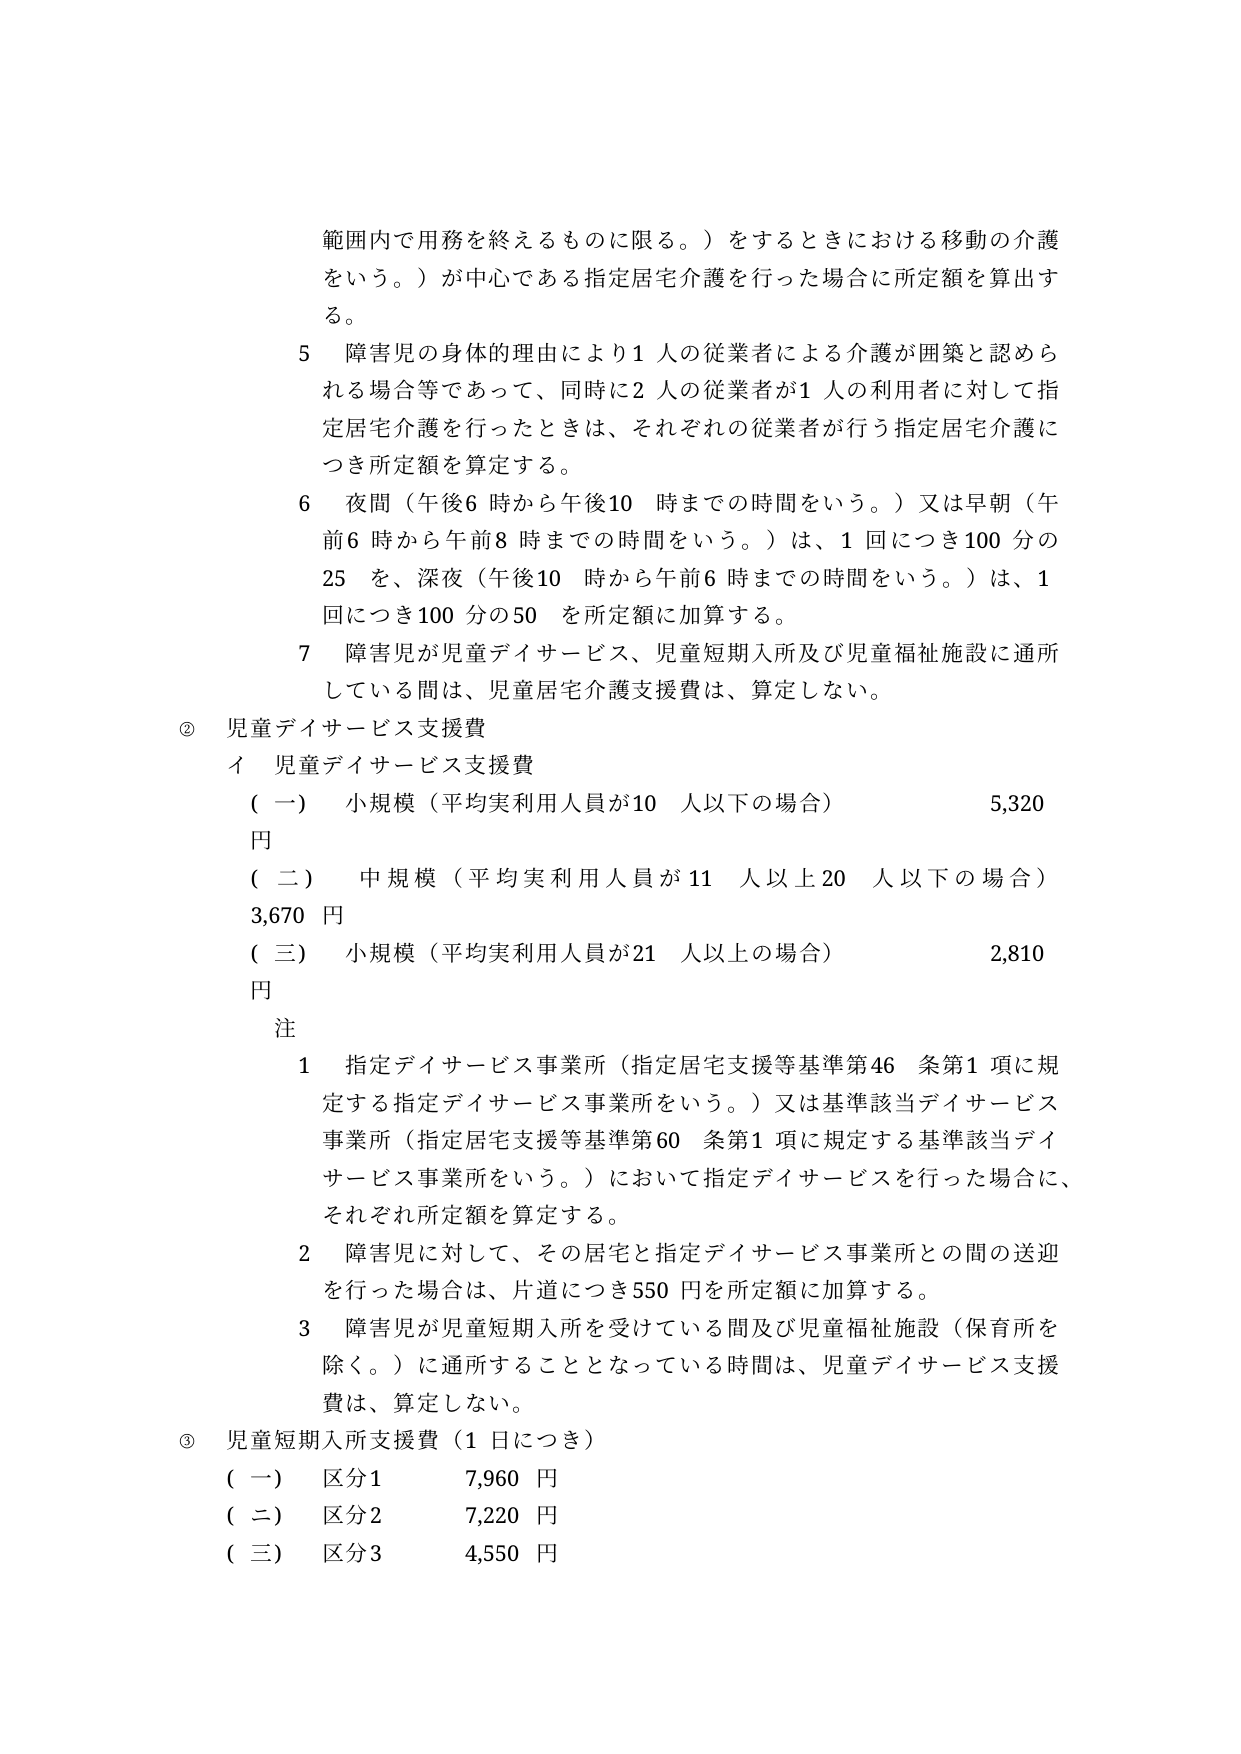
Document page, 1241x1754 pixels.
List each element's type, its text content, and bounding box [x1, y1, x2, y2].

text (一) 小規模（平均実利用人員が10人以下の場合） 5,320円 [227, 783, 1061, 858]
text (一) 区分1 7,960円 [203, 1458, 1061, 1496]
text 1 指定デイサービス事業所（指定居宅支援等基準第46条第1項に規定する指定デイサービス事業所をいう。）又は基準該当デイサービス事業所（指定居宅支援等基準第60条第1項に規定する基準該当デイサービス事業所をいう。）において指定デイサービスを行った場合に、それぞれ所定額を算定する。 [286, 1046, 1061, 1233]
text 7 障害児が児童デイサービス、児童短期入所及び児童福祉施設に通所している間は、児童居宅介護支援費は、算定しない。 [286, 633, 1061, 708]
text ③ 児童短期入所支援費（1日につき） [179, 1421, 1061, 1458]
text (三) 小規模（平均実利用人員が21人以上の場合） 2,810円 [227, 933, 1061, 1008]
text 2 障害児に対して、その居宅と指定デイサービス事業所との間の送迎を行った場合は、片道につき550円を所定額に加算する。 [286, 1233, 1061, 1308]
text (ニ) 区分2 7,220円 [203, 1496, 1061, 1533]
text 6 夜間（午後6時から午後10時までの時間をいう。）又は早朝（午前6時から午前8時までの時間をいう。）は、1回につき100分の25を、深夜（午後10時から午前6時までの時間をいう。）は、1回につき100分の50を所定額に加算する。 [286, 483, 1061, 633]
text ② 児童デイサービス支援費 [179, 708, 1061, 746]
text 注 [251, 1008, 1061, 1046]
text (二) 中規模（平均実利用人員が11人以上20人以下の場合） 3,670円 [227, 858, 1061, 933]
text 3 障害児が児童短期入所を受けている間及び児童福祉施設（保育所を除く。）に通所することとなっている時間は、児童デイサービス支援費は、算定しない。 [286, 1308, 1061, 1421]
text イ 児童デイサービス支援費 [203, 746, 1061, 783]
text (三) 区分3 4,550円 [203, 1533, 1061, 1571]
text 5 障害児の身体的理由により1人の従業者による介護が囲築と認められる場合等であって、同時に2人の従業者が1人の利用者に対して指定居宅介護を行ったときは、それぞれの従業者が行う指定居宅介護につき所定額を算定する。 [286, 333, 1061, 483]
text 範囲内で用務を終えるものに限る。）をするときにおける移動の介護をいう。）が中心である指定居宅介護を行った場合に所定額を算出する。 [298, 221, 1061, 333]
